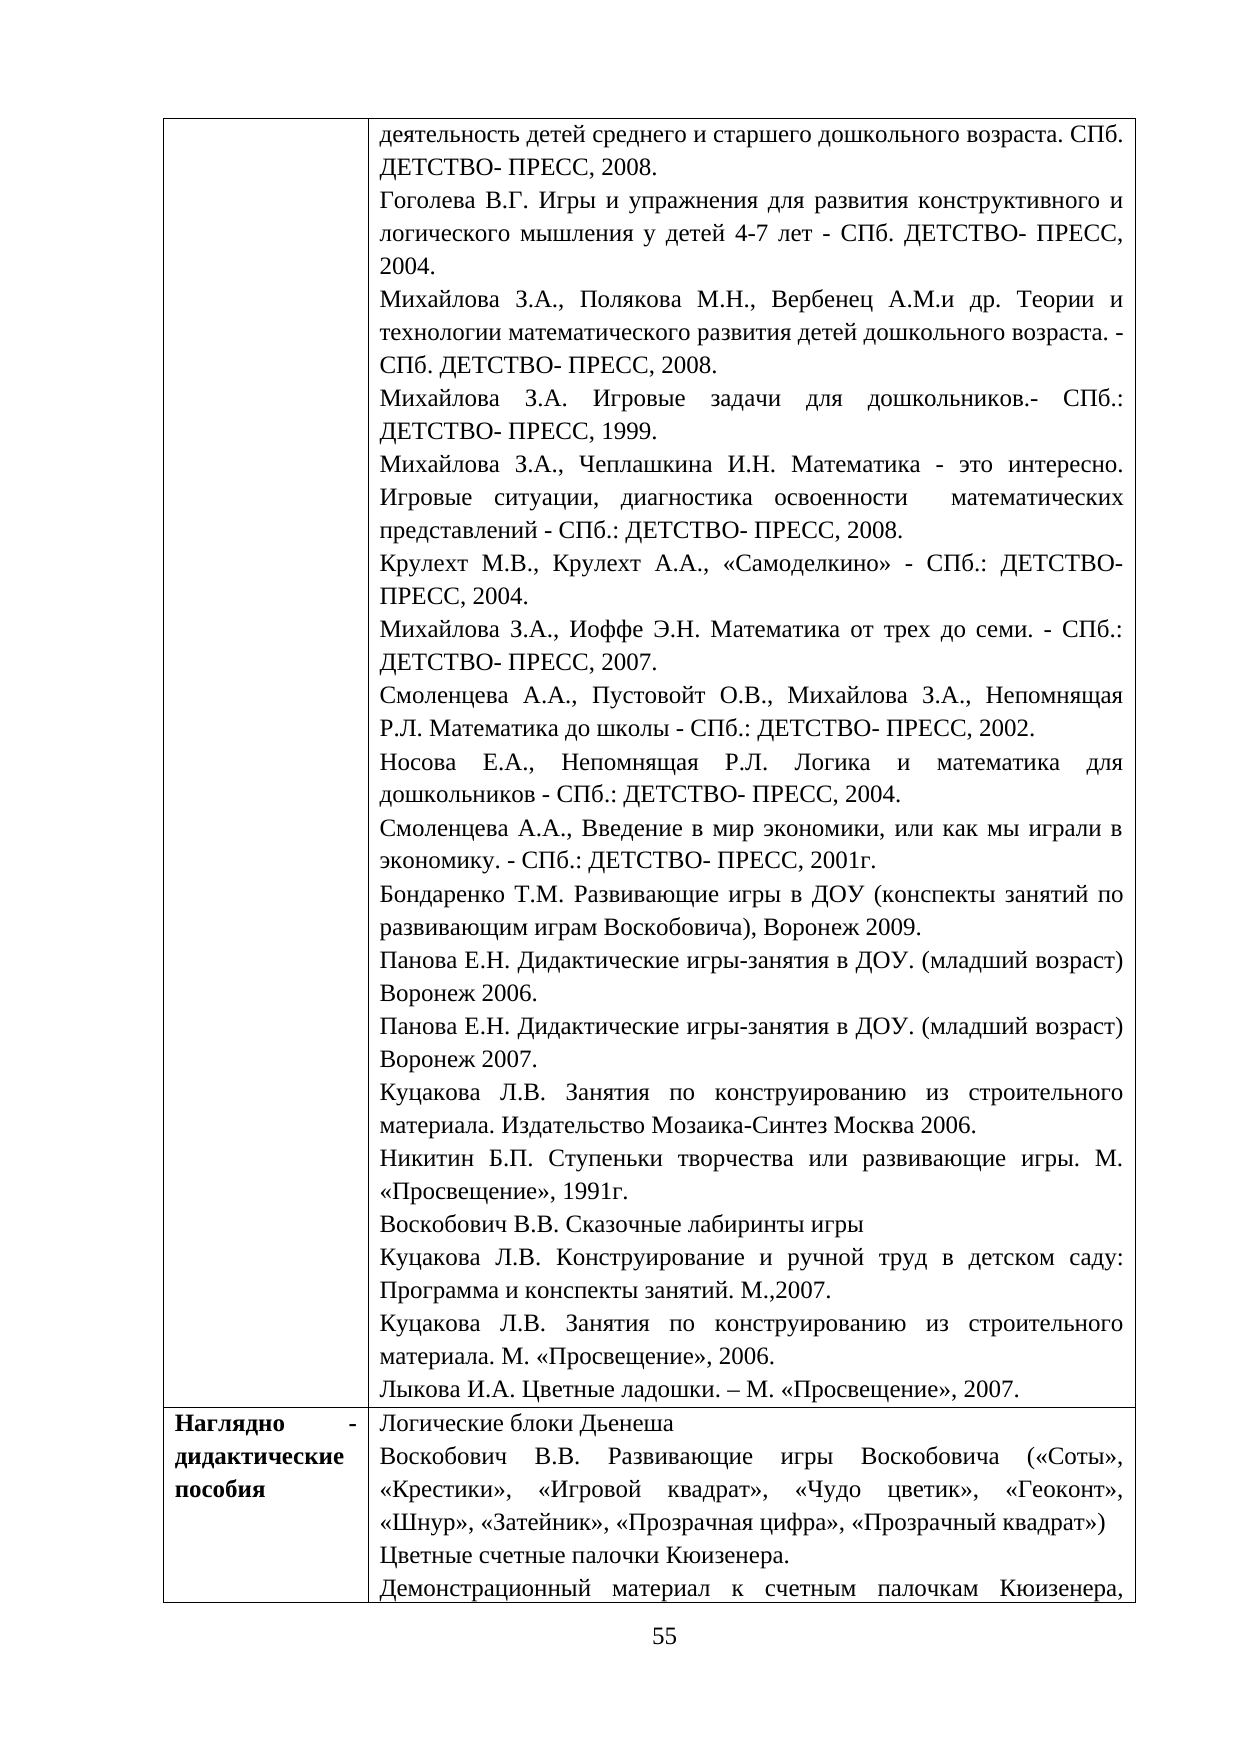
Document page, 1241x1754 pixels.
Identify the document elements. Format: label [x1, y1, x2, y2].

table_header [369, 119, 1135, 1407]
table_header [164, 119, 368, 1407]
table_cell [369, 1408, 1135, 1602]
table_cell [164, 1408, 368, 1602]
